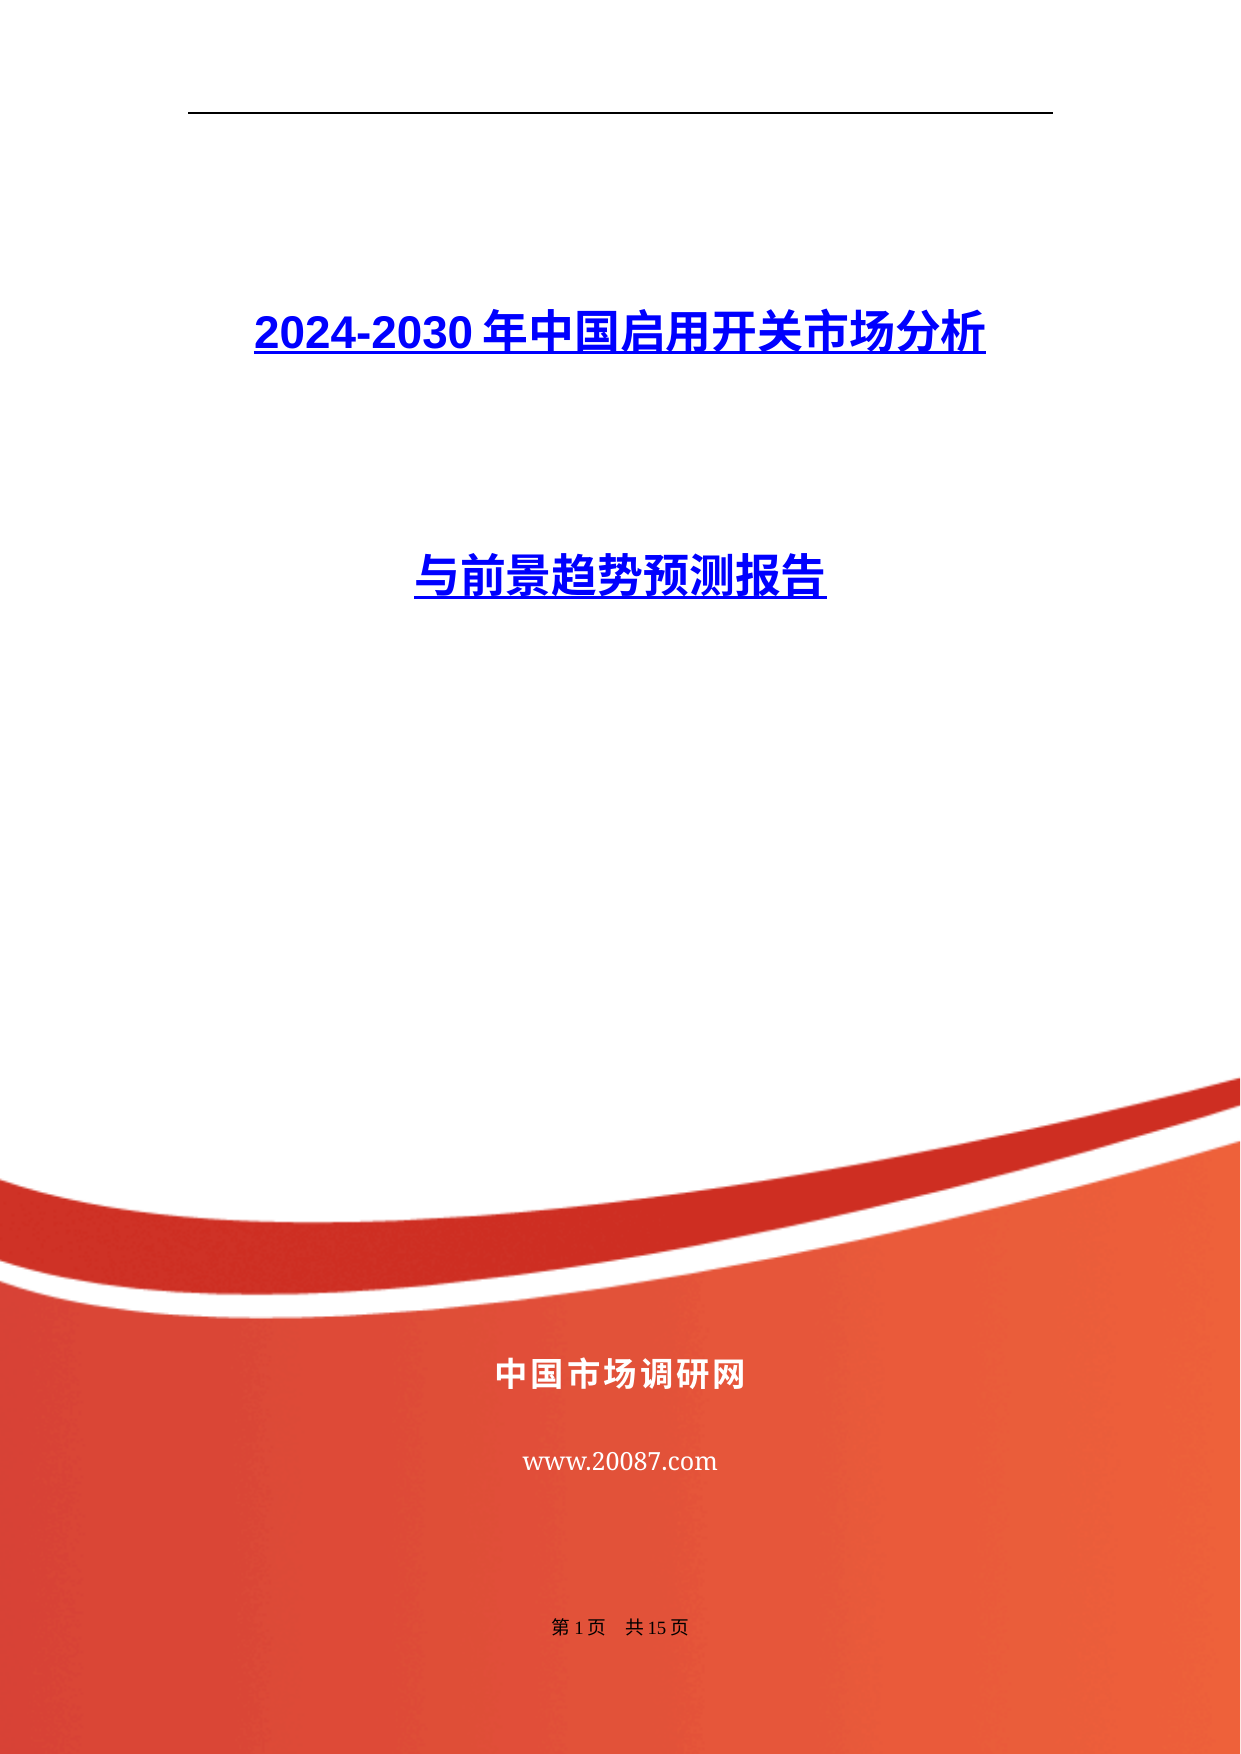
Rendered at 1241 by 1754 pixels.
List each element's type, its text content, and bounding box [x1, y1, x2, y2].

text www.20087.com [187, 1428, 1053, 1493]
table_header 2024-2030年中国启用开关市场分析与前景趋势预测报告 [188, 207, 1053, 773]
picture [0, 1006, 1241, 1754]
subtitle 中国市场调研网 [187, 1339, 1053, 1404]
